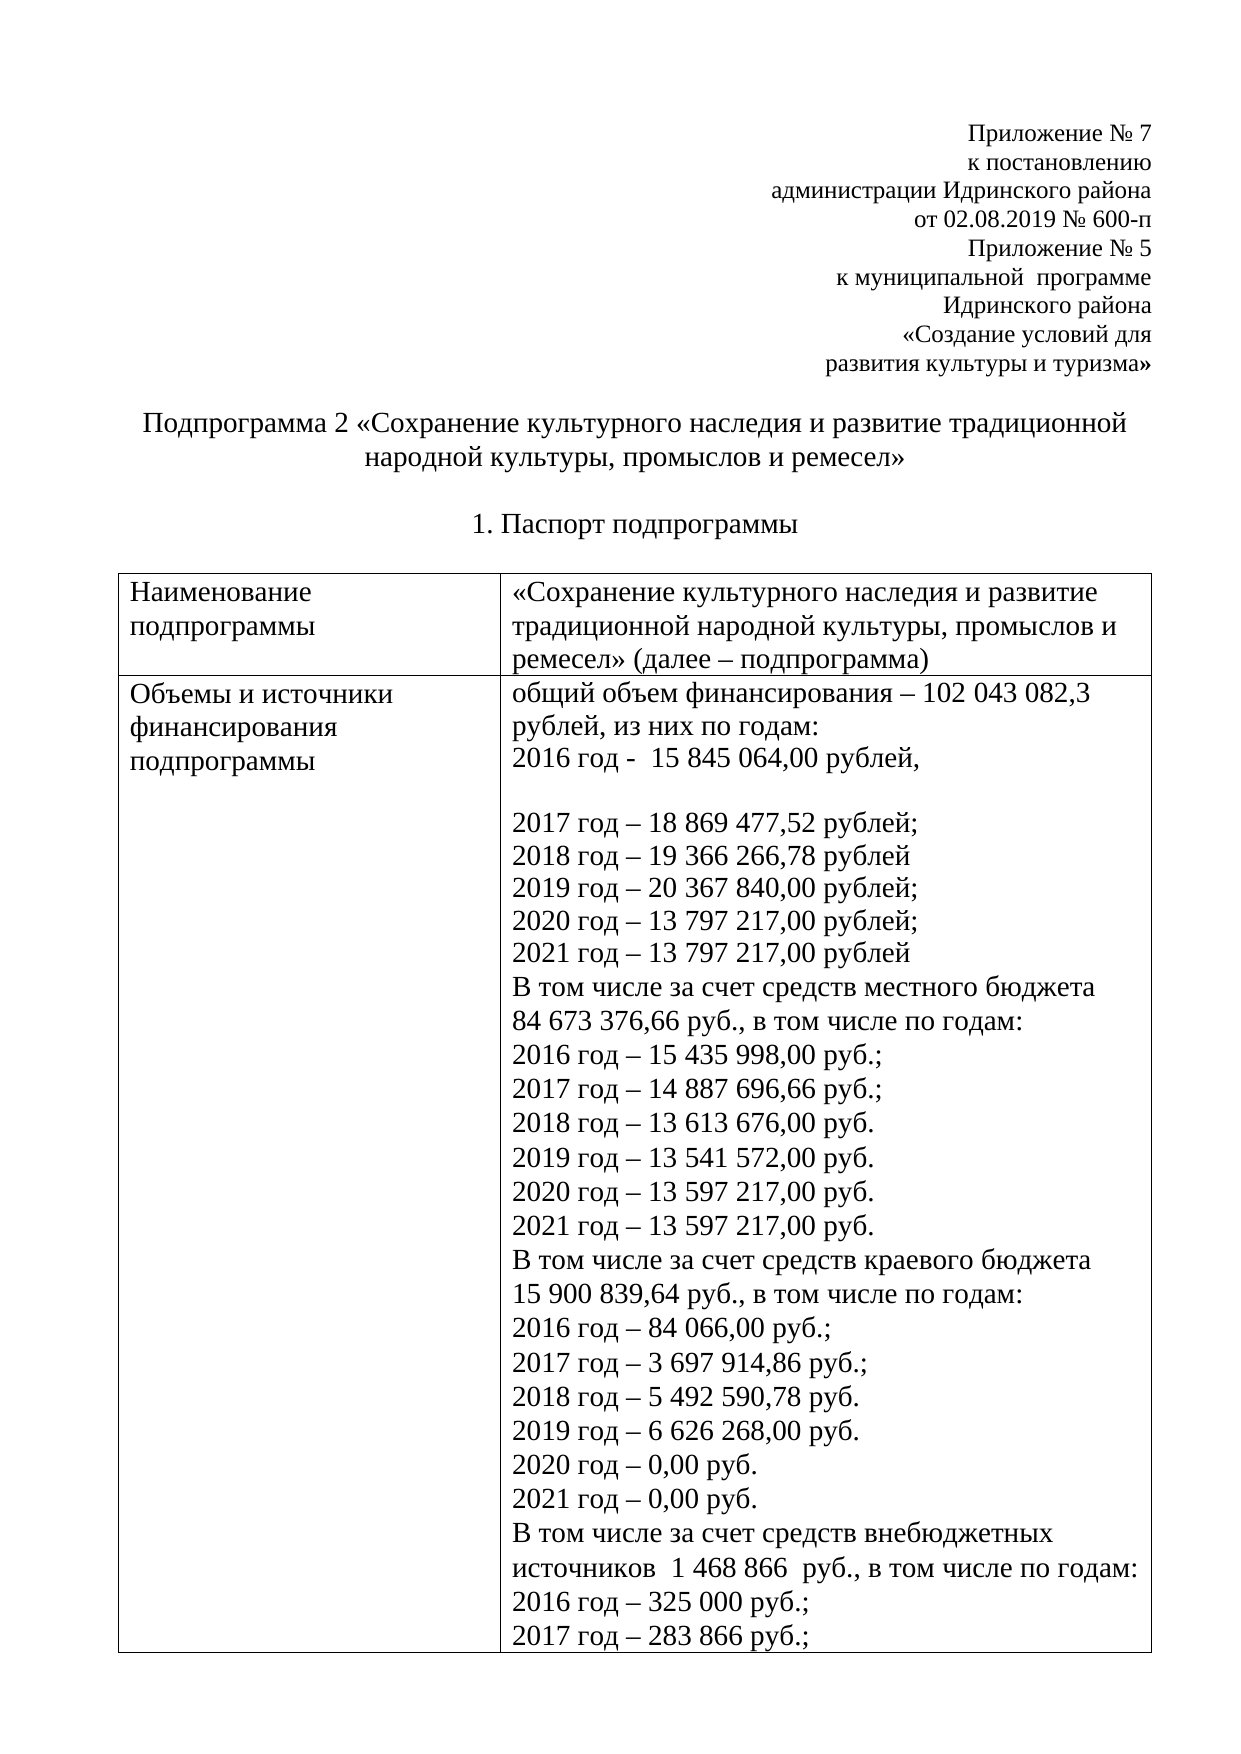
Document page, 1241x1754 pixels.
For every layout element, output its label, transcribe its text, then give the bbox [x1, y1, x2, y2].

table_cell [501, 676, 1151, 1652]
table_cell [119, 676, 500, 1652]
text «Создание условий для [118, 319, 1152, 348]
text к постановлению [118, 147, 1152, 176]
text Идринского района [118, 291, 1152, 319]
table_header «Сохранение культурного наследия и развитие традиционной народной культуры, промыслов и ремесел» (далее – подпрограмма) [501, 574, 1151, 675]
text от 02.08.2019 № 600-п [118, 204, 1152, 233]
text Приложение № 5 [929, 233, 1152, 262]
text администрации Идринского района [118, 176, 1152, 204]
table_header Наименование подпрограммы [119, 574, 500, 675]
text Подпрограмма 2 «Сохранение культурного наследия и развитие традиционной народной культуры, промыслов и ремесел» [118, 406, 1152, 473]
text к муниципальной программе [118, 262, 1152, 291]
text развития культуры и туризма» [118, 348, 1152, 377]
text 1. Паспорт подпрограммы [118, 506, 1152, 540]
text Приложение № 7 [118, 118, 1152, 147]
